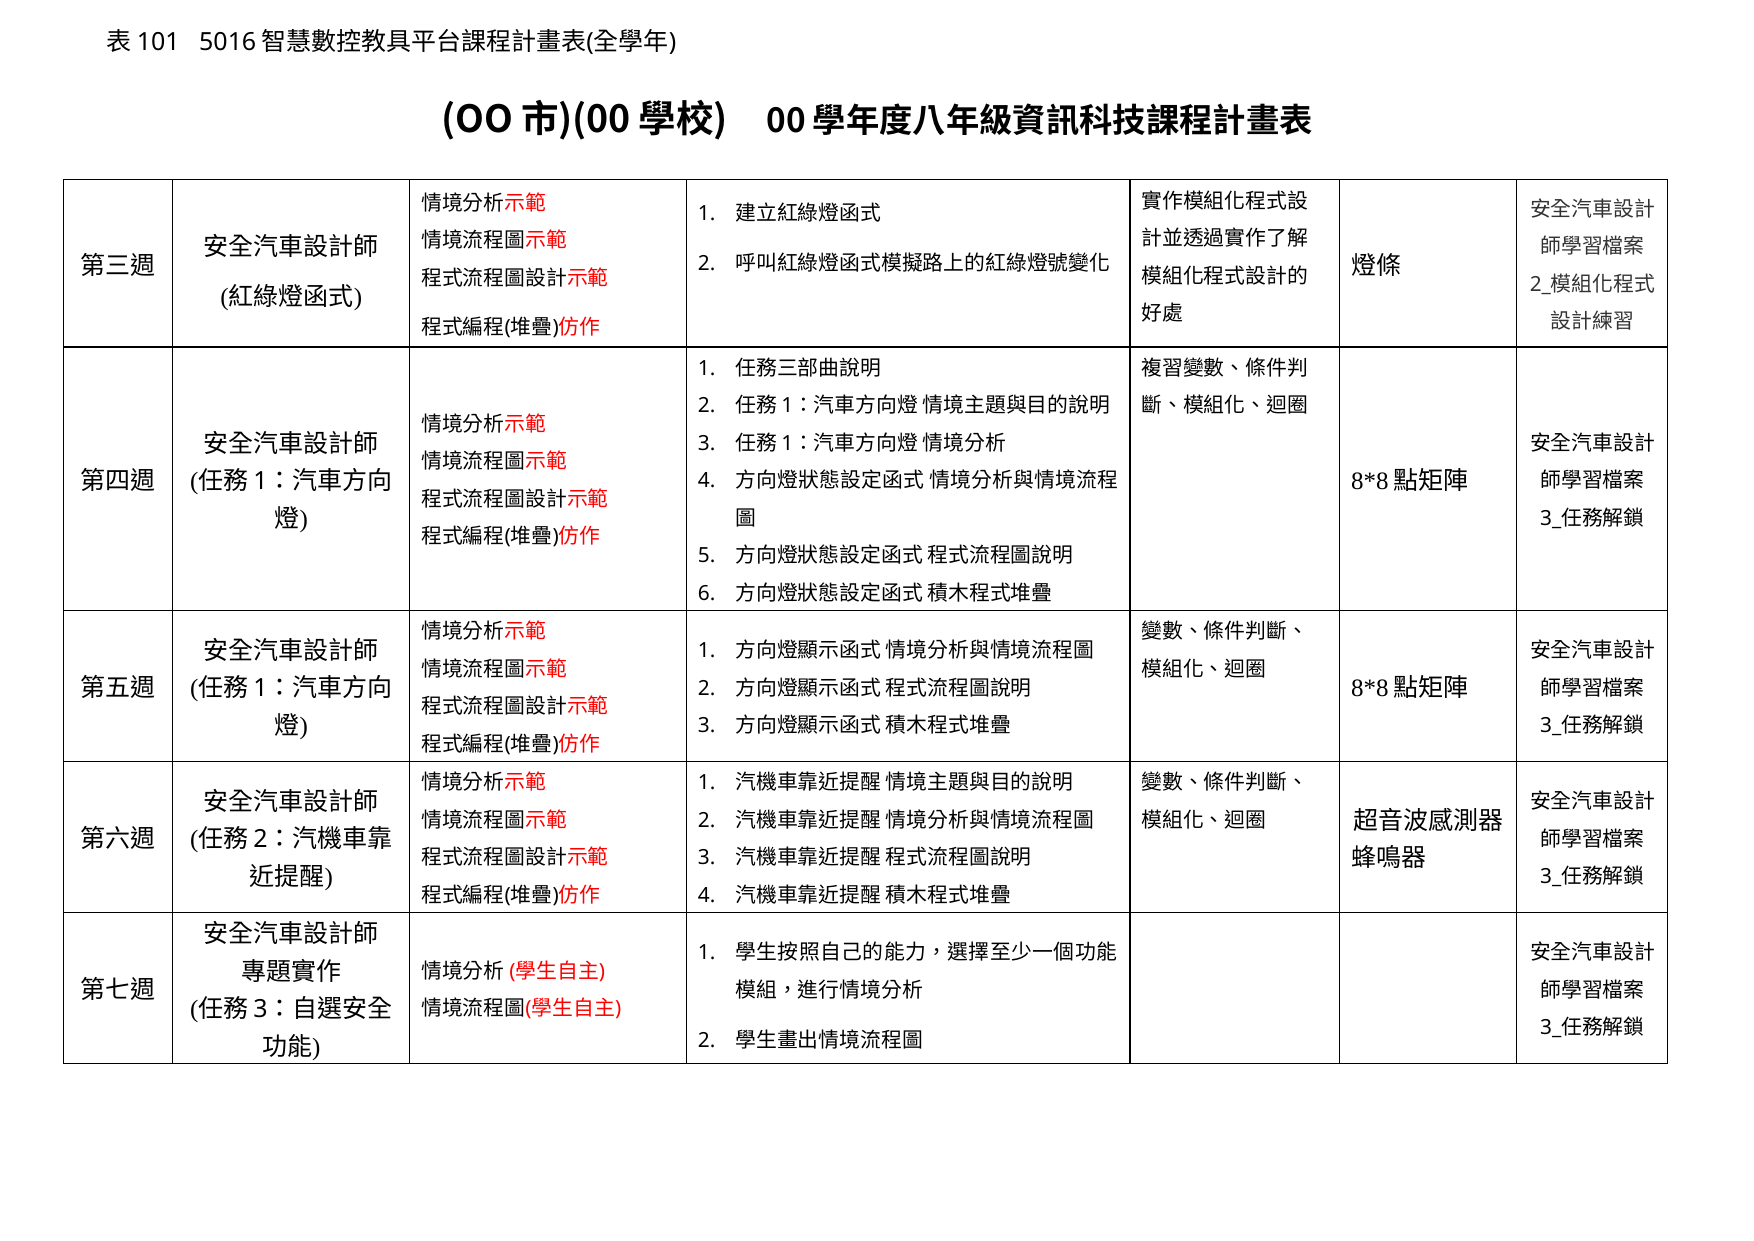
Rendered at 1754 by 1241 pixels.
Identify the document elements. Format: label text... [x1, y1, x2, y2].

table_cell 燈條 [1340, 180, 1516, 346]
table_cell 安全汽車設計師學習檔案3_任務解鎖 [1517, 762, 1667, 912]
table_cell 安全汽車設計師 (任務1：汽車方向燈) [173, 611, 409, 761]
table_cell [1340, 913, 1516, 1063]
table_cell 變數、條件判斷、模組化、迴圈 [1131, 611, 1339, 761]
table_cell 8*8點矩陣 [1340, 348, 1516, 610]
table_cell 安全汽車設計師 (任務1：汽車方向燈) [173, 348, 409, 610]
table_cell 安全汽車設計師 (紅綠燈函式) [173, 180, 409, 346]
table_cell 實作模組化程式設計並透過實作了解模組化程式設計的好處 [1131, 180, 1339, 346]
table_cell 安全汽車設計師 (任務2：汽機車靠近提醒) [173, 762, 409, 912]
table_cell 第五週 [64, 611, 172, 761]
table_cell 超音波感測器 蜂鳴器 [1340, 762, 1516, 912]
table_cell 第三週 [64, 180, 172, 346]
table_cell 安全汽車設計師學習檔案3_任務解鎖 [1517, 348, 1667, 610]
table_cell 情境分析示範 情境流程圖示範 程式流程圖設計示範 程式編程(堆疊)仿作 [410, 762, 686, 912]
table_cell 汽機車靠近提醒 情境主題與目的說明 汽機車靠近提醒 情境分析與情境流程圖 汽機車靠近提醒 程式流程圖說明 汽機車靠近提醒 積木程式堆疊 [687, 762, 1129, 912]
table_cell 第四週 [64, 348, 172, 610]
table_cell 安全汽車設計師 專題實作 (任務3：自選安全功能) [173, 913, 409, 1063]
table_cell 第七週 [64, 913, 172, 1063]
table_cell 安全汽車設計師學習檔案3_任務解鎖 [1517, 913, 1667, 1063]
table_cell 變數、條件判斷、模組化、迴圈 [1131, 762, 1339, 912]
table_cell 第六週 [64, 762, 172, 912]
table_cell 情境分析示範 情境流程圖示範 程式流程圖設計示範 程式編程(堆疊)仿作 [410, 611, 686, 761]
table_cell [1131, 913, 1339, 1063]
table_cell 複習變數、條件判斷、模組化、迴圈 [1131, 348, 1339, 610]
table_cell 情境分析 (學生自主) 情境流程圖(學生自主) [410, 913, 686, 1063]
table_cell 8*8點矩陣 [1340, 611, 1516, 761]
table_cell 建立紅綠燈函式 呼叫紅綠燈函式模擬路上的紅綠燈號變化 [687, 180, 1129, 346]
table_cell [410, 180, 686, 346]
table_cell 情境分析示範 情境流程圖示範 程式流程圖設計示範 程式編程(堆疊)仿作 [410, 348, 686, 610]
table_cell 安全汽車設計師學習檔案3_任務解鎖 [1517, 611, 1667, 761]
table_cell 任務三部曲說明 任務1：汽車方向燈 情境主題與目的說明 任務1：汽車方向燈 情境分析 方向燈狀態設定函式 情境分析與情境流程圖 方向燈狀態設定函式 程式流程圖說明 方向燈狀態設定函式 積木程式堆疊 [687, 348, 1129, 610]
table_cell 方向燈顯示函式 情境分析與情境流程圖 方向燈顯示函式 程式流程圖說明 方向燈顯示函式 積木程式堆疊 [687, 611, 1129, 761]
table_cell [1517, 180, 1667, 346]
table_cell 學生按照自己的能力，選擇至少一個功能模組，進行情境分析 學生畫出情境流程圖 [687, 913, 1129, 1063]
